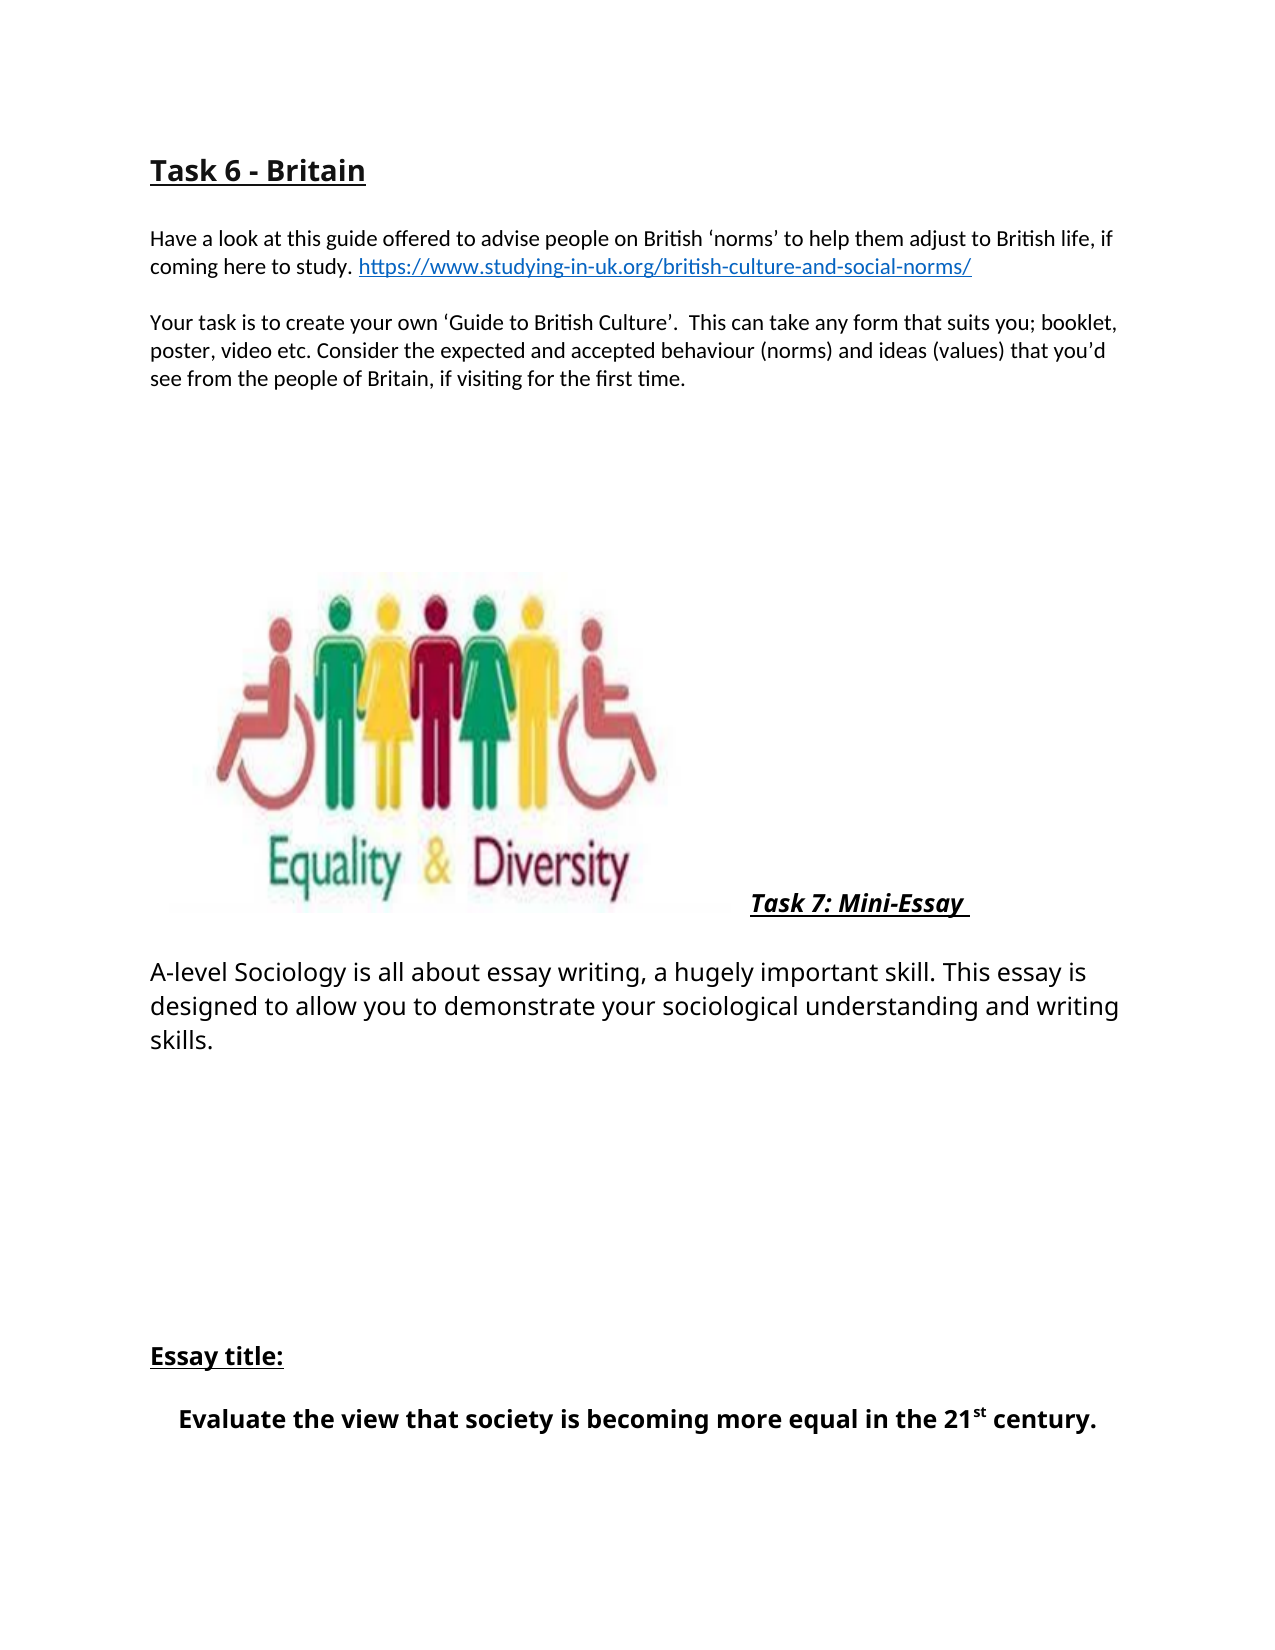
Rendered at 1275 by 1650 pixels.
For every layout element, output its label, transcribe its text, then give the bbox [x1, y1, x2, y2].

text Essay title: [150, 1339, 1125, 1373]
text A-level Sociology is all about essay writing, a hugely important skill. This essay is designed to allow you to demonstrate your sociological understanding and writing skills. [150, 954, 1125, 1057]
text Task 7: Mini-Essay [150, 572, 1125, 920]
text Your task is to create your own ‘Guide to British Culture’. This can take any form that suits you; booklet, poster, video etc. Consider the expected and accepted behaviour (norms) and ideas (values) that you’d see from the people of Britain, if visiting for the first time. [150, 308, 1125, 392]
text Task 6 - Britain [150, 150, 1106, 190]
text Have a look at this guide offered to advise people on British ‘norms’ to help them adjust to British life, if coming here to study. https://www.studying-in-uk.org/british-culture-and-social-norms/ [150, 224, 1125, 280]
text Evaluate the view that society is becoming more equal in the 21st century. [150, 1402, 1125, 1436]
